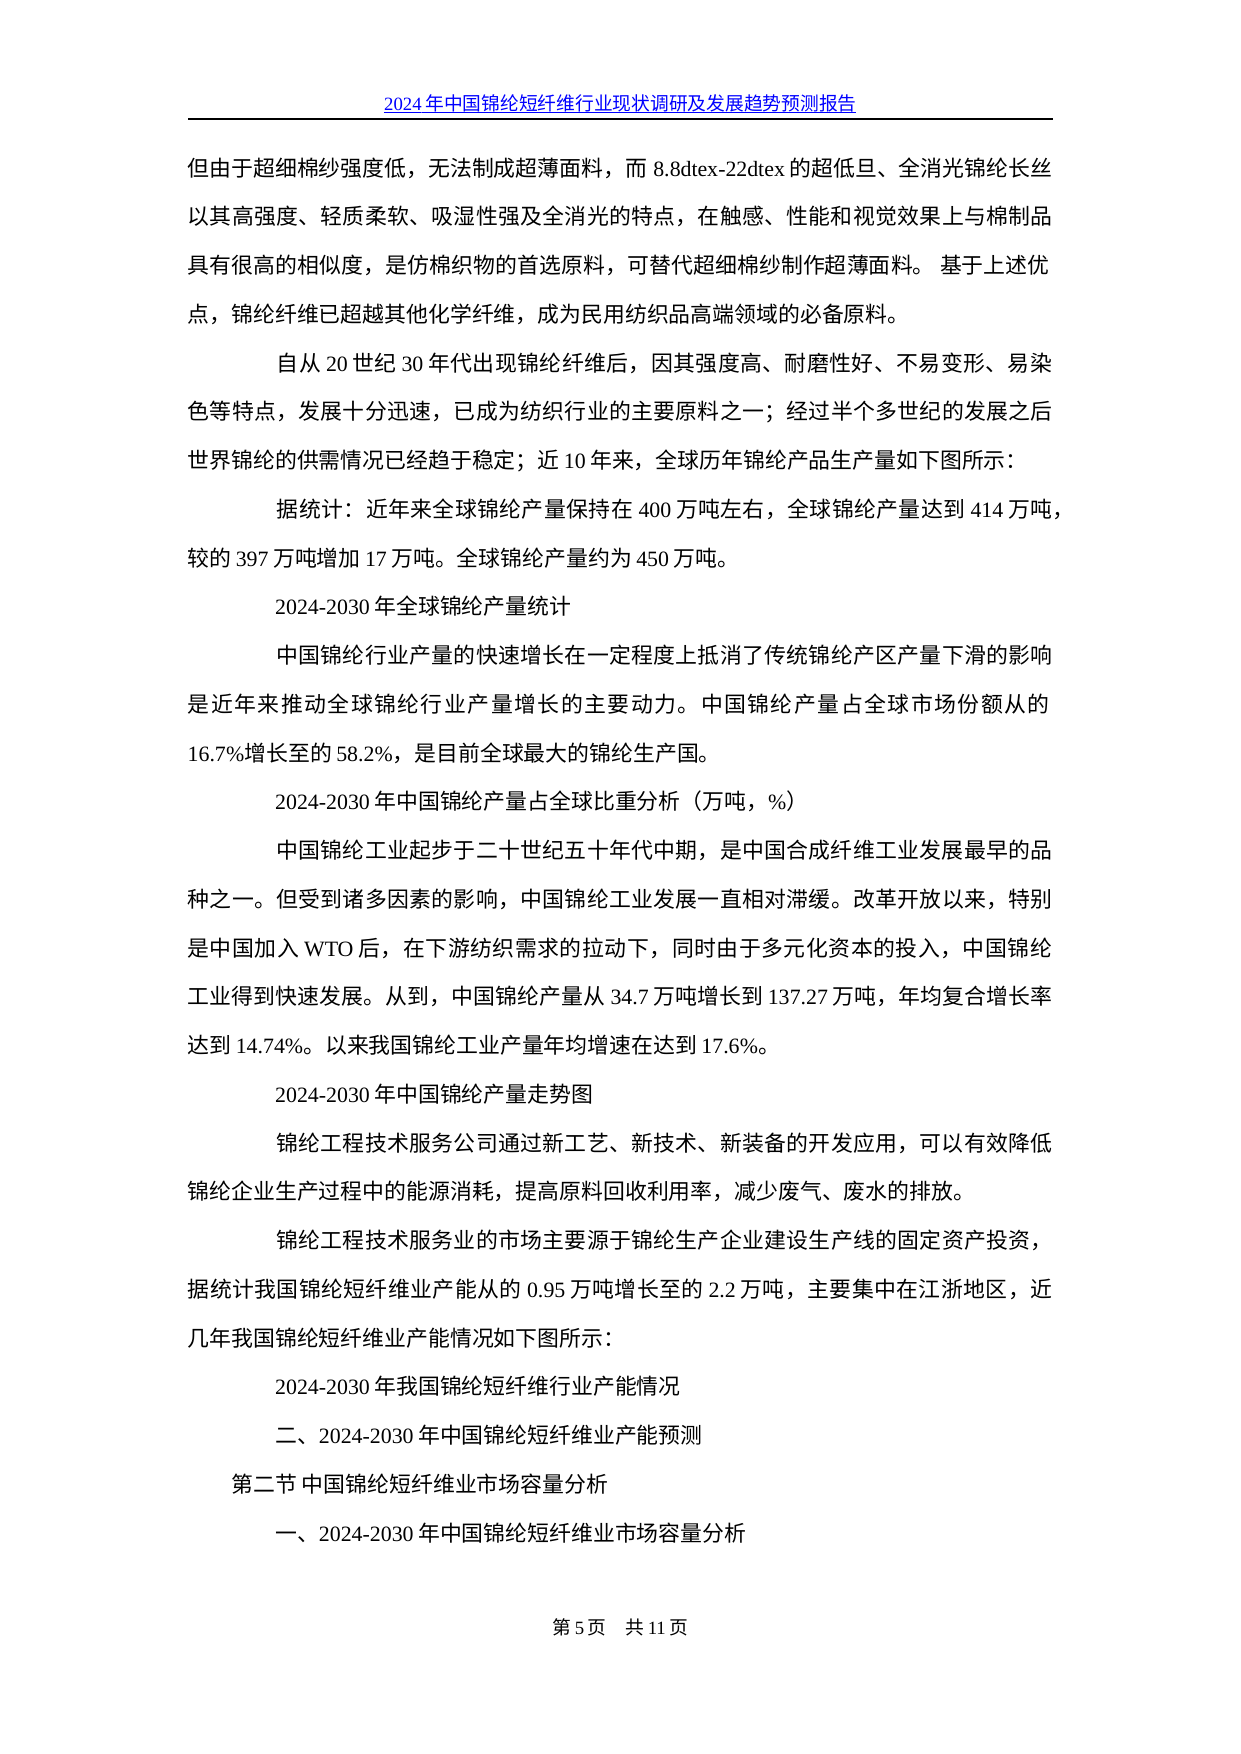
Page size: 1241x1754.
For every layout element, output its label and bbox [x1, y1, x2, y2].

text [187, 150, 1053, 1548]
